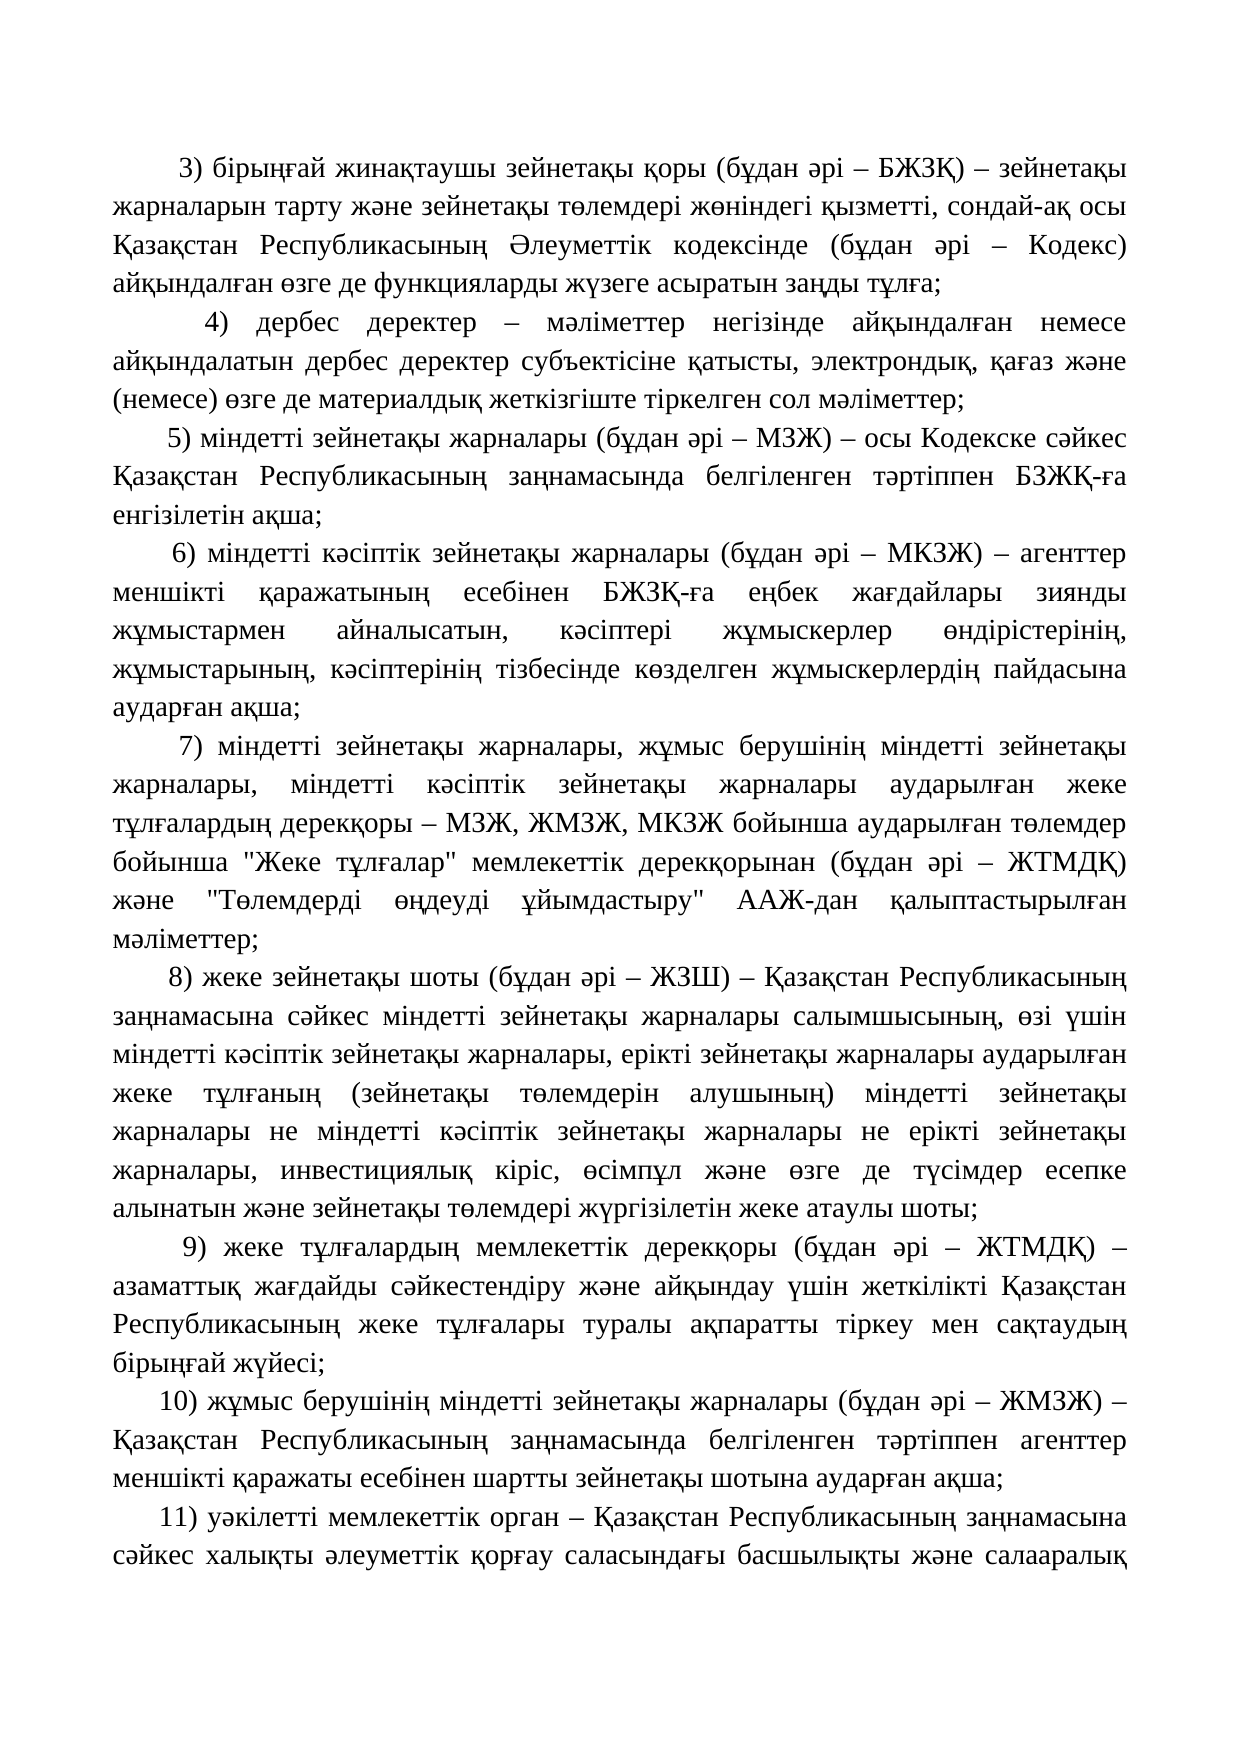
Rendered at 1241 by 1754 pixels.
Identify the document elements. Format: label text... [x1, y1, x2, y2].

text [112, 1499, 1128, 1571]
text 5) міндетті зейнетақы жарналары (бұдан әрі – МЗЖ) – осы Кодекске сәйкес Қазақстан Республикасының заңнамасында белгіленген тәртіппен БЗЖҚ-ға енгізілетін ақша; [112, 420, 1128, 530]
text 9) жеке тұлғалардың мемлекеттік дерекқоры (бұдан әрі – ЖТМДҚ) – азаматтық жағдайды сәйкестендіру және айқындау үшін жеткілікті Қазақстан Республикасының жеке тұлғалары туралы ақпаратты тіркеу мен сақтаудың бірыңғай жүйесі; [112, 1229, 1128, 1378]
text 10) жұмыс берушінің міндетті зейнетақы жарналары (бұдан әрі – ЖМЗЖ) – Қазақстан Республикасының заңнамасында белгіленген тәртіппен агенттер меншікті қаражаты есебінен шартты зейнетақы шотына аударған ақша; [112, 1383, 1128, 1494]
text 8) жеке зейнетақы шоты (бұдан әрі – ЖЗШ) – Қазақстан Республикасының заңнамасына сәйкес міндетті зейнетақы жарналары салымшысының, өзі үшін міндетті кәсіптік зейнетақы жарналары, ерікті зейнетақы жарналары аударылған жеке тұлғаның (зейнетақы төлемдерін алушының) міндетті зейнетақы жарналары не міндетті кәсіптік зейнетақы жарналары не ерікті зейнетақы жарналары, инвестициялық кіріс, өсімпұл және өзге де түсімдер есепке алынатын және зейнетақы төлемдері жүргізілетін жеке атаулы шоты; [112, 959, 1128, 1224]
text 3) бірыңғай жинақтаушы зейнетақы қоры (бұдан әрі – БЖЗҚ) – зейнетақы жарналарын тарту және зейнетақы төлемдері жөніндегі қызметті, сондай-ақ осы Қазақстан Республикасының Әлеуметтік кодексінде (бұдан әрі – Кодекс) айқындалған өзге де функцияларды жүзеге асыратын заңды тұлға; [112, 150, 1128, 299]
text 7) міндетті зейнетақы жарналары, жұмыс берушінің міндетті зейнетақы жарналары, міндетті кәсіптік зейнетақы жарналары аударылған жеке тұлғалардың дерекқоры – МЗЖ, ЖМЗЖ, МКЗЖ бойынша аударылған төлемдер бойынша "Жеке тұлғалар" мемлекеттік дерекқорынан (бұдан әрі – ЖТМДҚ) және "Төлемдерді өңдеуді ұйымдастыру" ААЖ-дан қалыптастырылған мәліметтер; [112, 728, 1128, 954]
text 4) дербес деректер – мәліметтер негізінде айқындалған немесе айқындалатын дербес деректер субъектісіне қатысты, электрондық, қағаз және (немесе) өзге де материалдық жеткізгіште тіркелген cол мәліметтер; [112, 304, 1128, 415]
text 6) міндетті кәсіптік зейнетақы жарналары (бұдан әрі – МКЗЖ) – агенттер меншікті қаражатының есебінен БЖЗҚ-ға еңбек жағдайлары зиянды жұмыстармен айналысатын, кәсіптері жұмыскерлер өндірістерінің, жұмыстарының, кәсіптерінің тізбесінде көзделген жұмыскерлердің пайдасына аударған ақша; [112, 535, 1128, 723]
